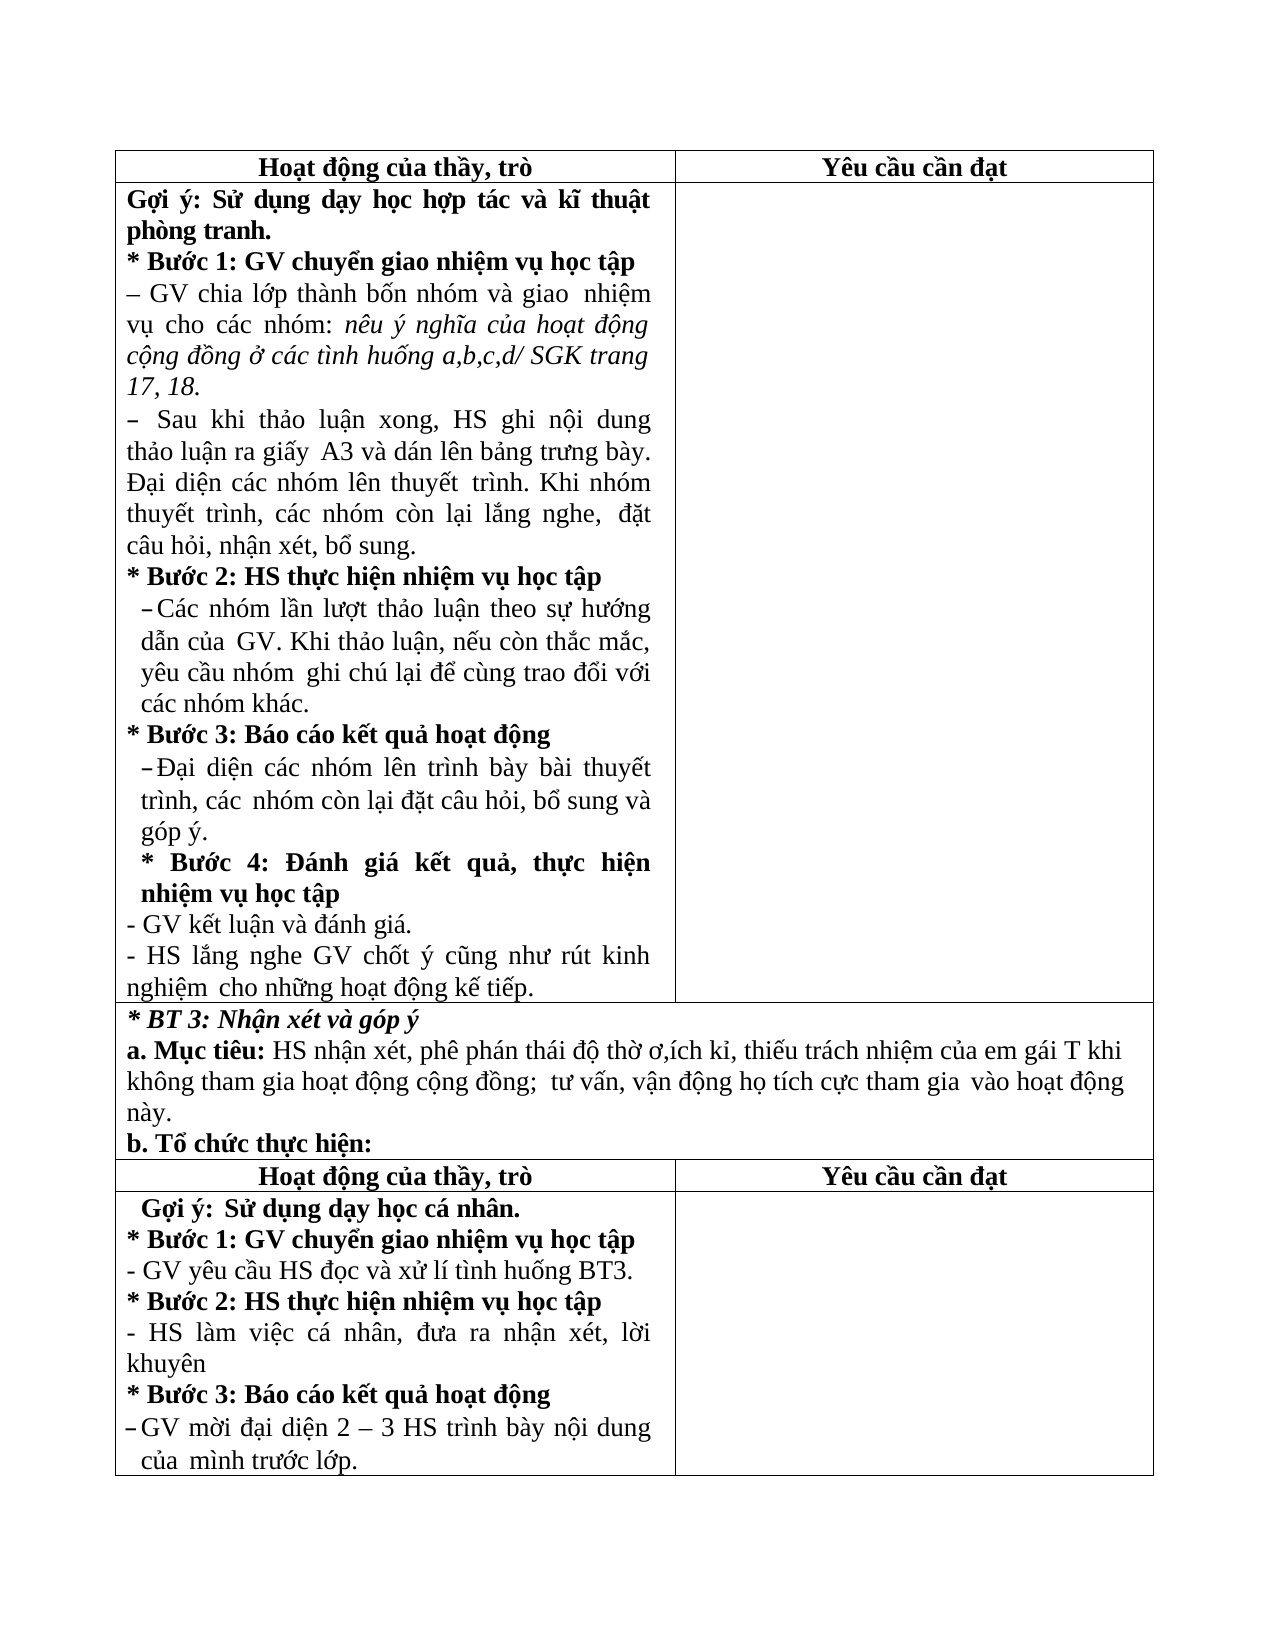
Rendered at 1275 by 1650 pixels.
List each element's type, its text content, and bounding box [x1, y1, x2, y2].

table_cell [676, 183, 1153, 1002]
table_cell Yêu cầu cần đạt [676, 151, 1153, 182]
table_cell Yêu cầu cần đạt [676, 1160, 1153, 1191]
table_cell Hoạt động của thầy, trò [116, 1160, 675, 1191]
table_cell * BT 3: Nhận xét và góp ý a. Mục tiêu: HS nhận xét, phê phán thái độ thờ ơ,ích kỉ, thiếu trách nhiệm của em gái T khi không tham gia hoạt động cộng đồng; tư vấn, vận động họ tích cực tham gia vào hoạt động này. b. Tổ chức thực hiện: [116, 1003, 1153, 1158]
table_cell Gợi ý: Sử dụng dạy học hợp tác và kĩ thuật phòng tranh. * Bước 1: GV chuyển giao nhiệm vụ học tập – GV chia lớp thành bốn nhóm và giao nhiệm vụ cho các nhóm: nêu ý nghĩa của hoạt động cộng đồng ở các tình huống a,b,c,d/ SGK trang 17, 18. Sau khi thảo luận xong, HS ghi nội dung thảo luận ra giấy A3 và dán lên bảng trưng bày. Đại diện các nhóm lên thuyết trình. Khi nhóm thuyết trình, các nhóm còn lại lắng nghe, đặt câu hỏi, nhận xét, bổ sung. * Bước 2: HS thực hiện nhiệm vụ học tập Các nhóm lần lượt thảo luận theo sự hướng dẫn của GV. Khi thảo luận, nếu còn thắc mắc, yêu cầu nhóm ghi chú lại để cùng trao đổi với các nhóm khác. * Bước 3: Báo cáo kết quả hoạt động Đại diện các nhóm lên trình bày bài thuyết trình, các nhóm còn lại đặt câu hỏi, bổ sung và góp ý. * Bước 4: Đánh giá kết quả, thực hiện nhiệm vụ học tập - GV kết luận và đánh giá. - HS lắng nghe GV chốt ý cũng như rút kinh nghiệm cho những hoạt động kế tiếp. [116, 183, 675, 1002]
table_cell [676, 1192, 1153, 1475]
table_cell Hoạt động của thầy, trò [116, 151, 675, 182]
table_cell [116, 1192, 675, 1475]
